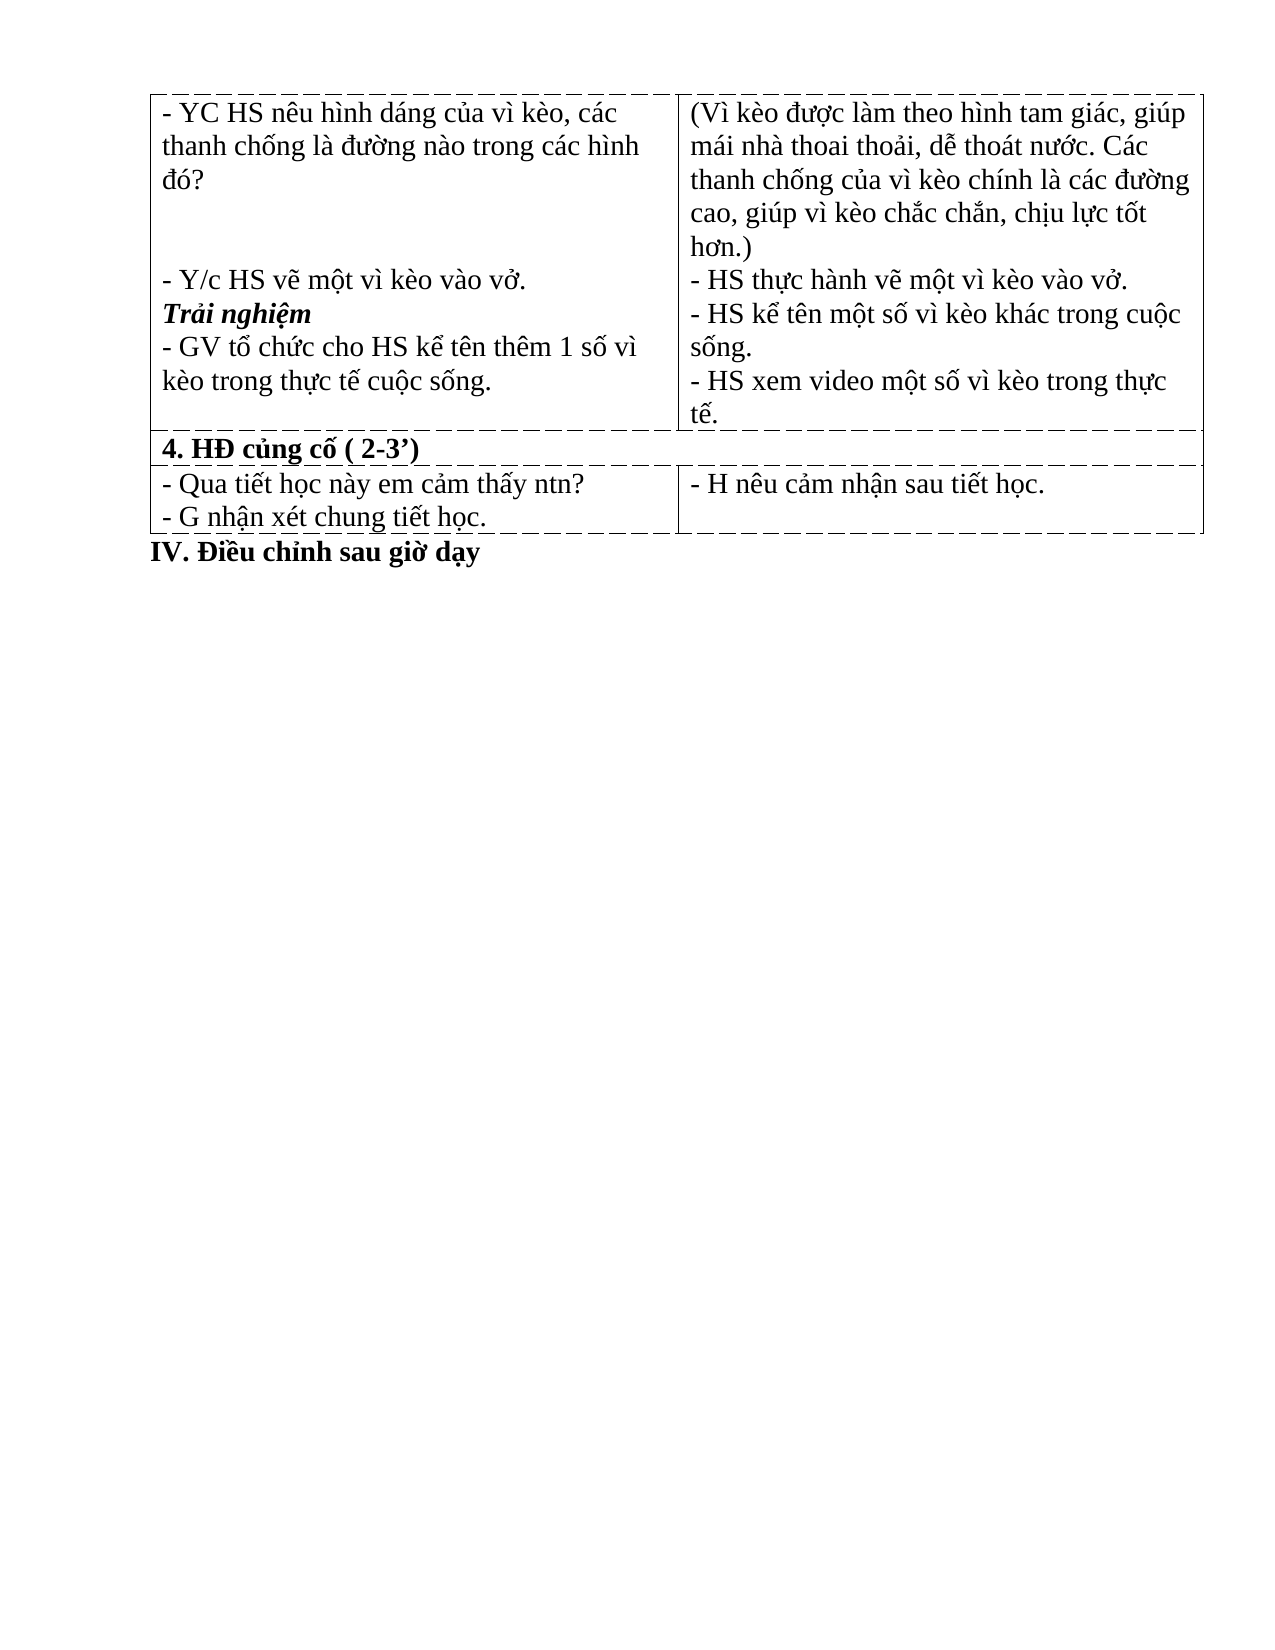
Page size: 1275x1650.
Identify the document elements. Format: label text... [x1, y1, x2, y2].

table_cell 4. HĐ củng cố ( 2-3’) [151, 430, 1203, 465]
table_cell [679, 94, 1203, 430]
table_cell - H nêu cảm nhận sau tiết học. [679, 465, 1203, 533]
text IV. Điều chỉnh sau giờ dạy [150, 534, 1172, 567]
table_cell - Qua tiết học này em cảm thấy ntn? - G nhận xét chung tiết học. [151, 465, 678, 533]
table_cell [151, 94, 678, 430]
